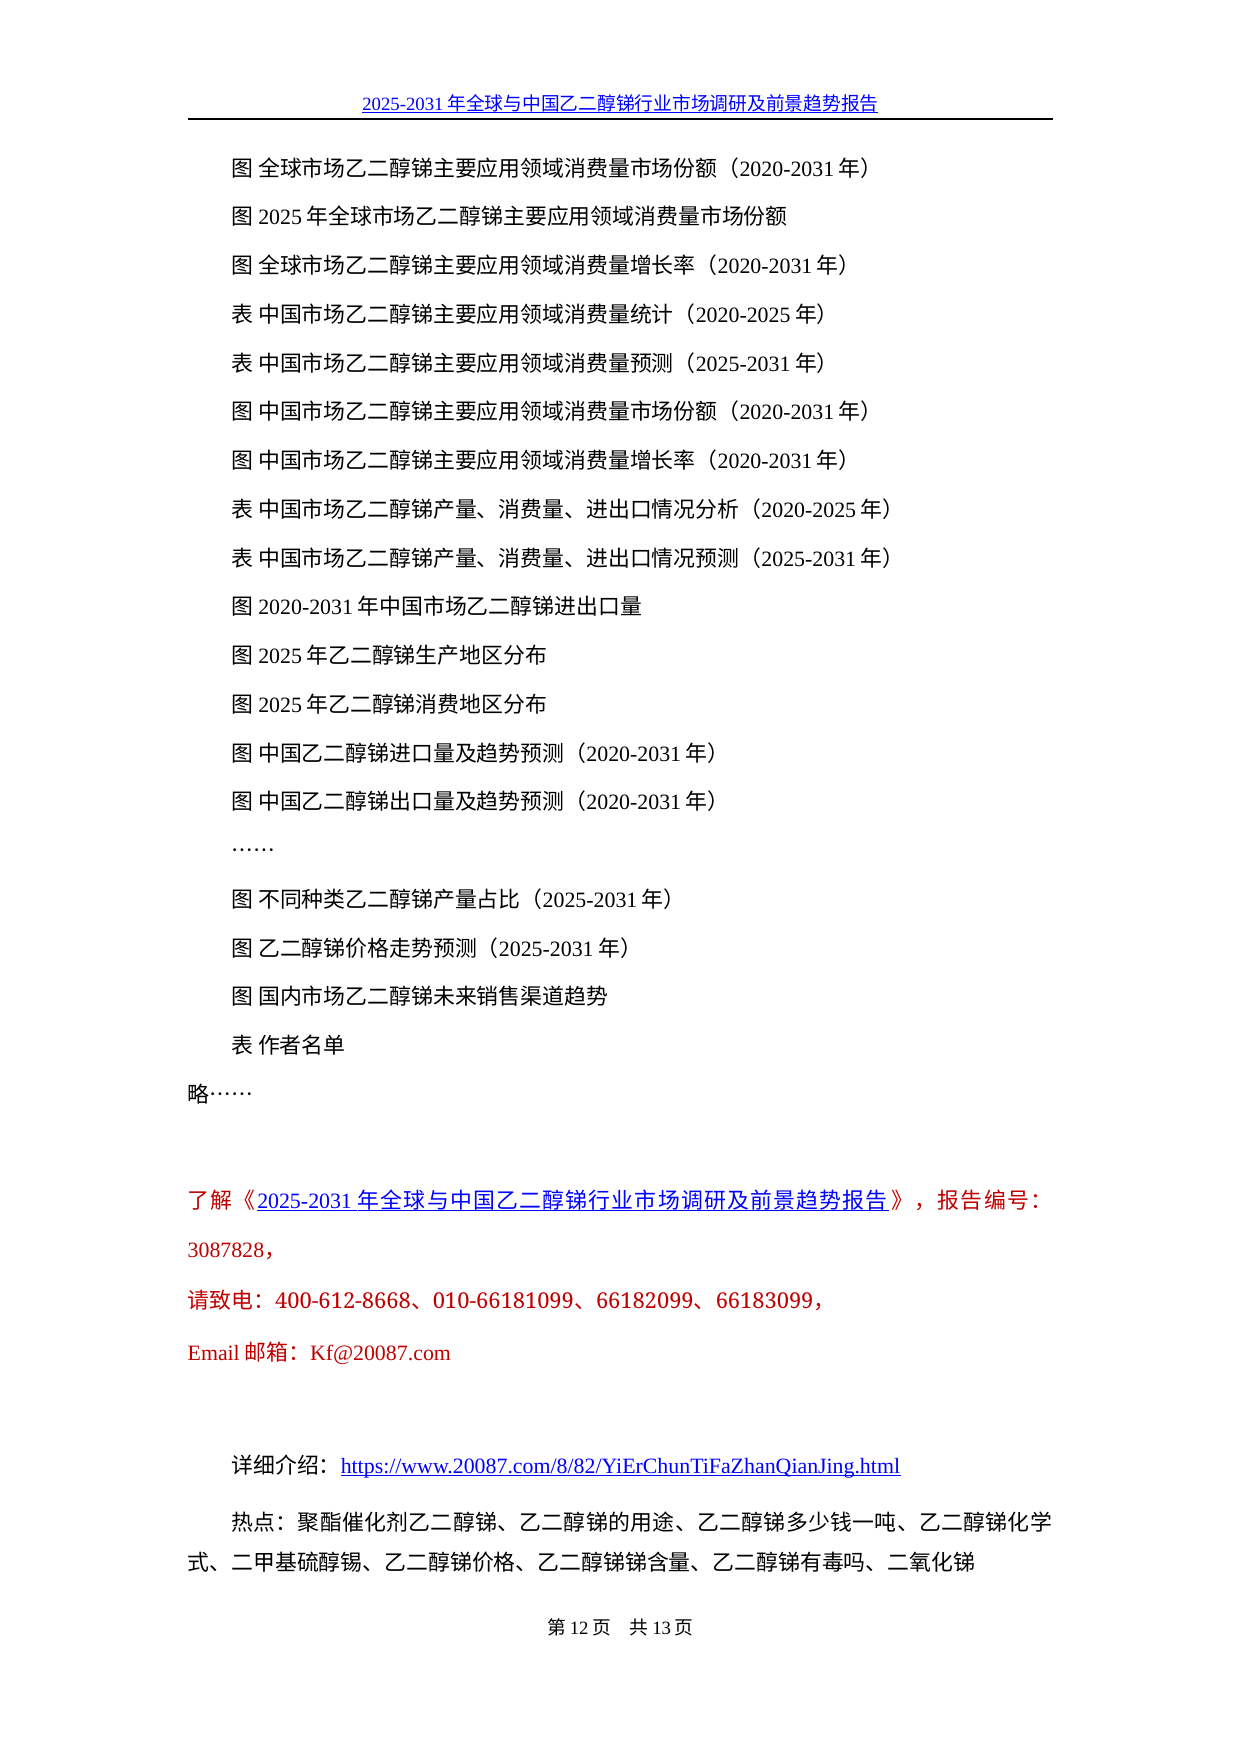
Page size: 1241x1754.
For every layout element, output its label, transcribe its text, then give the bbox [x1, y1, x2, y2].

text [187, 150, 1053, 1109]
text Email邮箱：Kf@20087.com [187, 1335, 1053, 1367]
text 热点：聚酯催化剂乙二醇锑、乙二醇锑的用途、乙二醇锑多少钱一吨、乙二醇锑化学式、二甲基硫醇锡、乙二醇锑价格、乙二醇锑锑含量、乙二醇锑有毒吗、二氧化锑 [187, 1504, 1053, 1577]
text 请致电：400-612-8668、010-66181099、66182099、66183099， [187, 1283, 1053, 1316]
text 详细介绍：https://www.20087.com/8/82/YiErChunTiFaZhanQianJing.html [187, 1448, 1053, 1480]
text 了解《2025-2031年全球与中国乙二醇锑行业市场调研及前景趋势报告》，报告编号：3087828， [187, 1183, 1053, 1264]
